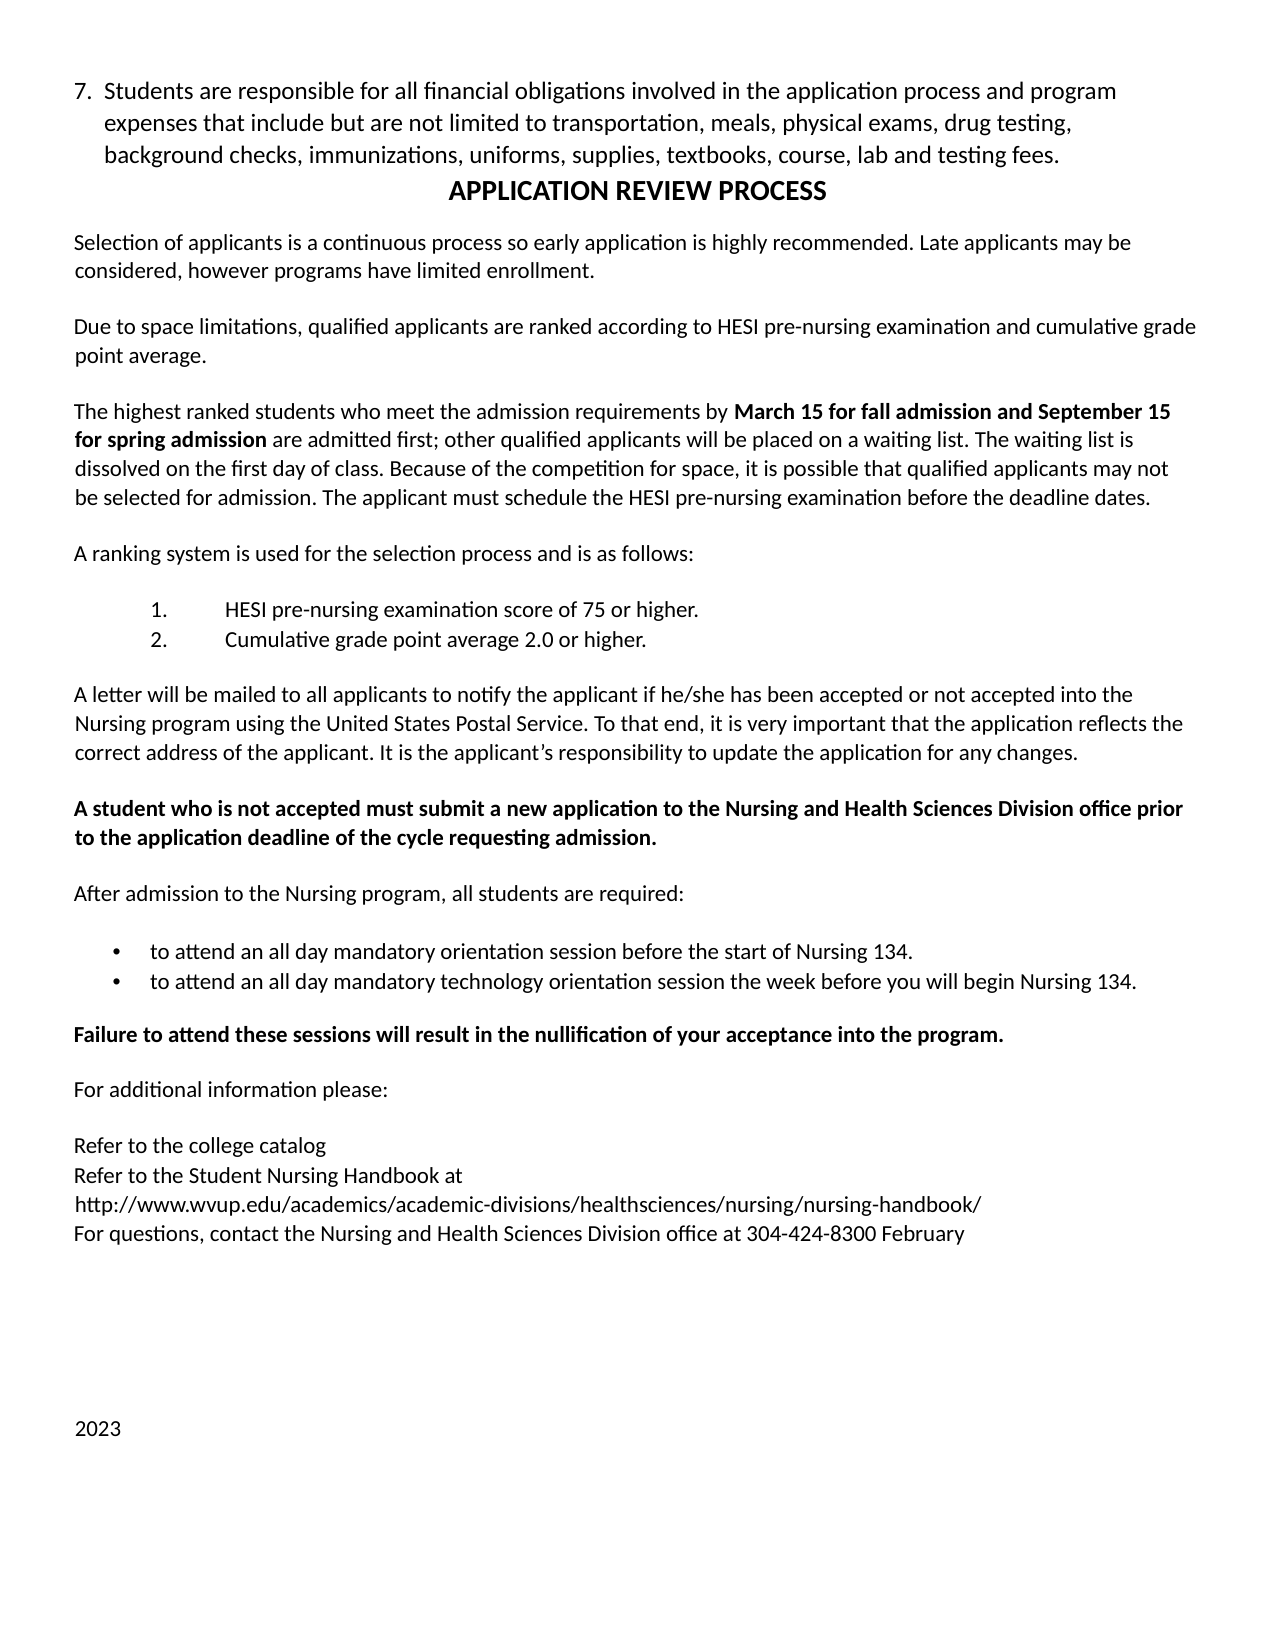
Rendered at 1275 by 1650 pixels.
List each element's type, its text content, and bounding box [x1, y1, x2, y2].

text A student who is not accepted must submit a new application to the Nursing and Health Sciences Division office prior to the application deadline of the cycle requesting admission. [73, 794, 1198, 851]
list HESI pre-nursing examination score of 75 or higher. [150, 595, 1198, 623]
text APPLICATION REVIEW PROCESS [77, 172, 1198, 208]
text A ranking system is used for the selection process and is as follows: [73, 539, 1198, 567]
list Students are responsible for all financial obligations involved in the application process and program expenses that include but are not limited to transportation, meals, physical exams, drug testing, background checks, immunizations, uniforms, supplies, textbooks, course, lab and testing fees. [73, 76, 1198, 169]
list to attend an all day mandatory orientation session before the start of Nursing 134. [112, 937, 1198, 965]
text A letter will be mailed to all applicants to notify the applicant if he/she has been accepted or not accepted into the Nursing program using the United States Postal Service. To that end, it is very important that the application reflects the correct address of the applicant. It is the applicant’s responsibility to update the application for any changes. [73, 680, 1198, 766]
text After admission to the Nursing program, all students are required: [73, 879, 1198, 907]
text For questions, contact the Nursing and Health Sciences Division office at 304-424-8300 February 2023 [73, 1219, 972, 1442]
text Failure to attend these sessions will result in the nullification of your acceptance into the program. [73, 1020, 1198, 1048]
text Refer to the college catalog [73, 1131, 1198, 1159]
text Refer to the Student Nursing Handbook at http://www.wvup.edu/academics/academic-divisions/healthsciences/nursing/nursing-handbook/ [73, 1161, 1198, 1218]
list to attend an all day mandatory technology orientation session the week before you will begin Nursing 134. [112, 967, 1198, 995]
text Due to space limitations, qualified applicants are ranked according to HESI pre-nursing examination and cumulative grade point average. [73, 312, 1198, 369]
text The highest ranked students who meet the admission requirements by March 15 for fall admission and September 15 for spring admission are admitted first; other qualified applicants will be placed on a waiting list. The waiting list is dissolved on the first day of class. Because of the competition for space, it is possible that qualified applicants may not be selected for admission. The applicant must schedule the HESI pre-nursing examination before the deadline dates. [73, 397, 1198, 511]
list Cumulative grade point average 2.0 or higher. [150, 625, 1198, 653]
text For additional information please: [73, 1076, 1198, 1104]
text Selection of applicants is a continuous process so early application is highly recommended. Late applicants may be considered, however programs have limited enrollment. [73, 228, 1198, 284]
